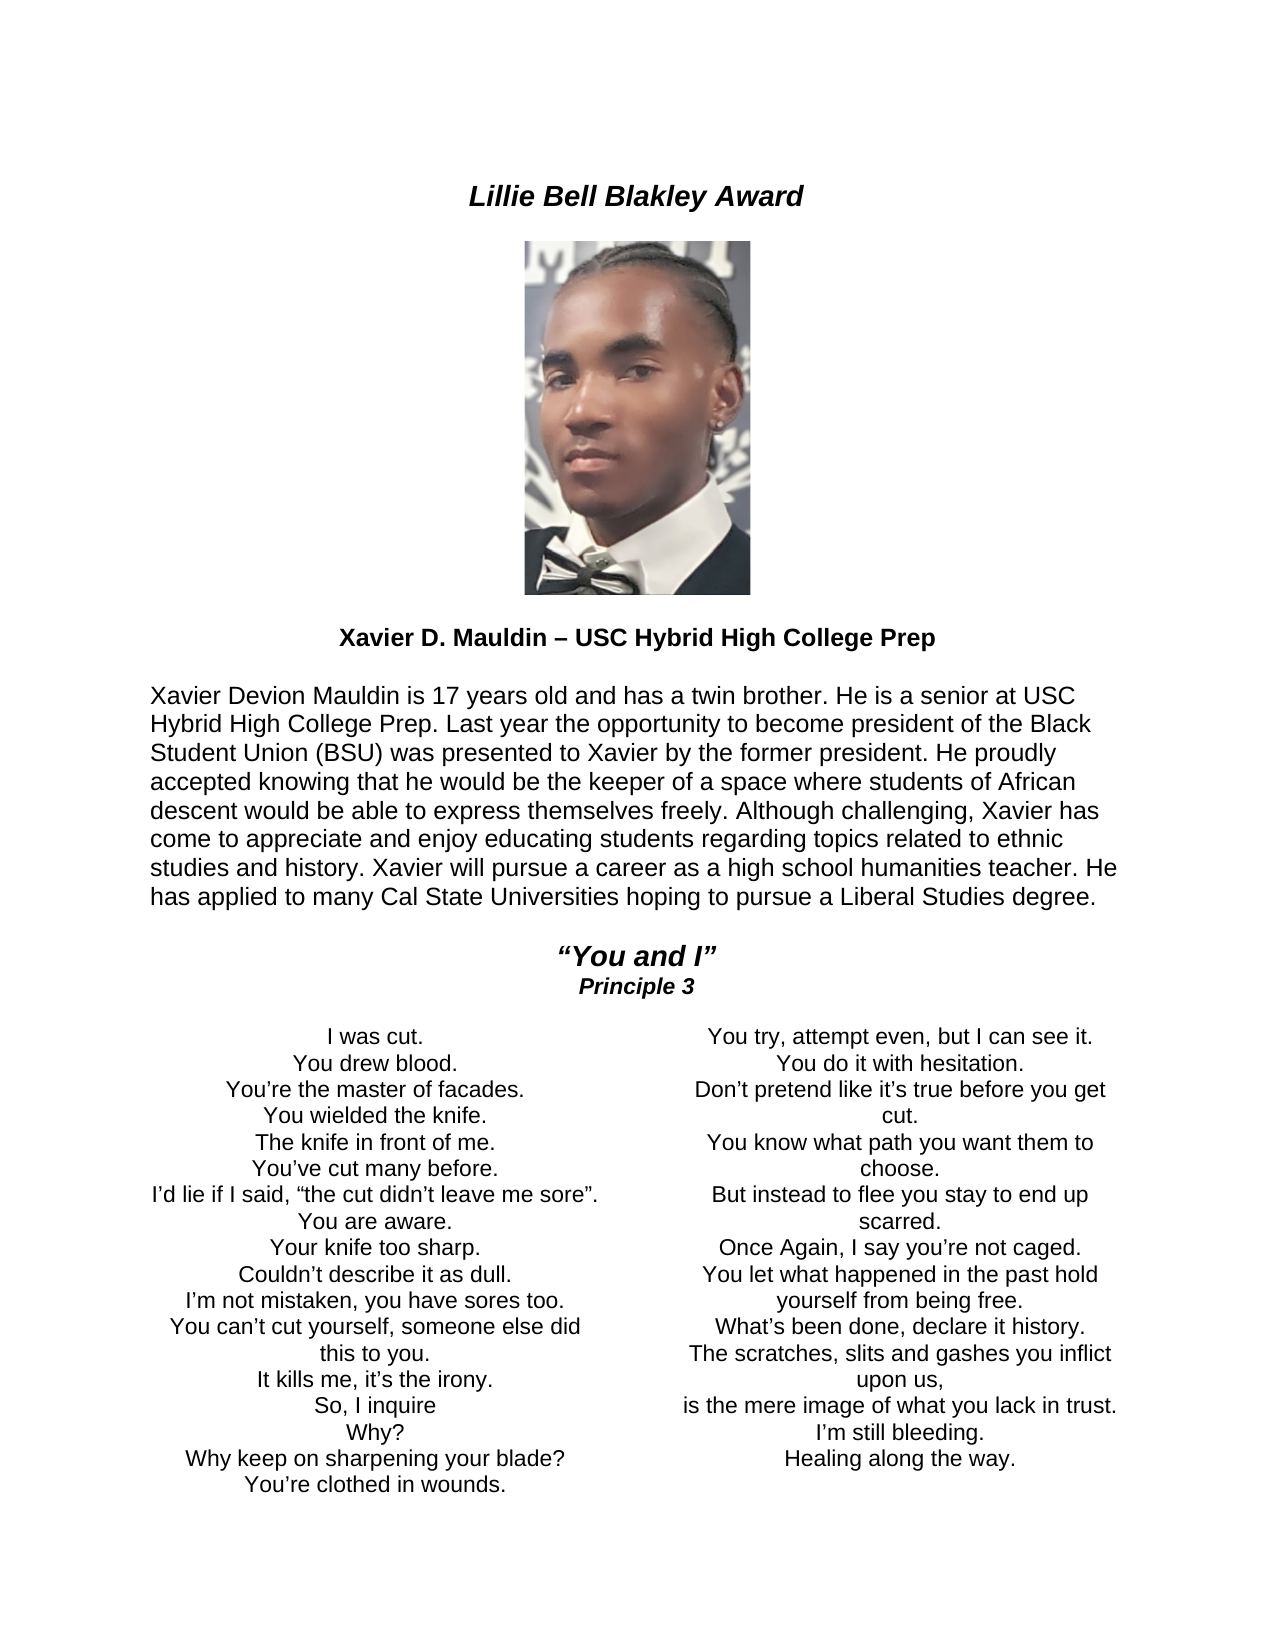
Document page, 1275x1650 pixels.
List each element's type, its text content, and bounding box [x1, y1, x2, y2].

text The knife in front of me. [150, 1129, 600, 1155]
text Healing along the way. [675, 1445, 1125, 1471]
text You wielded the knife. [150, 1102, 600, 1129]
text You drew blood. [150, 1050, 600, 1076]
text The scratches, slits and gashes you inflict upon us, [675, 1339, 1125, 1392]
text “You and I” [150, 939, 1125, 973]
text Don’t pretend like it’s true before you get cut. [675, 1076, 1125, 1129]
text Xavier Devion Mauldin is 17 years old and has a twin brother. He is a senior at USC Hybrid High College Prep. Last year the opportunity to become president of the Black Student Union (BSU) was presented to Xavier by the former president. He proudly accepted knowing that he would be the keeper of a space where students of African descent would be able to express themselves freely. Although challenging, Xavier has come to appreciate and enjoy educating students regarding topics related to ethnic studies and history. Xavier will pursue a career as a high school humanities teacher. He has applied to many Cal State Universities hoping to pursue a Liberal Studies degree. [150, 681, 1125, 911]
text Couldn’t describe it as dull. [150, 1261, 600, 1287]
text Principle 3 [150, 973, 1125, 999]
text I was cut. [150, 1023, 600, 1050]
text Why? [150, 1419, 600, 1445]
text You’re clothed in wounds. [150, 1471, 600, 1498]
picture [524, 241, 751, 595]
text You let what happened in the past hold yourself from being free. [675, 1261, 1125, 1313]
text I’m still bleeding. [675, 1419, 1125, 1445]
text What’s been done, declare it history. [675, 1313, 1125, 1339]
text is the mere image of what you lack in trust. [675, 1392, 1125, 1419]
text Lillie Bell Blakley Award [150, 179, 1125, 212]
text You’re the master of facades. [150, 1076, 600, 1102]
text But instead to flee you stay to end up scarred. [675, 1181, 1125, 1234]
text So, I inquire [150, 1392, 600, 1419]
text You know what path you want them to choose. [675, 1129, 1125, 1181]
text Why keep on sharpening your blade? [150, 1445, 600, 1471]
text You are aware. [150, 1208, 600, 1234]
text You do it with hesitation. [675, 1050, 1125, 1076]
text Xavier D. Mauldin – USC Hybrid High College Prep [150, 623, 1125, 652]
text You try, attempt even, but I can see it. [675, 1023, 1125, 1050]
text Once Again, I say you’re not caged. [675, 1234, 1125, 1261]
text You can’t cut yourself, someone else did this to you. [150, 1313, 600, 1366]
text I’d lie if I said, “the cut didn’t leave me sore”. [150, 1181, 600, 1208]
text Your knife too sharp. [150, 1234, 600, 1261]
text I’m not mistaken, you have sores too. [150, 1287, 600, 1313]
text It kills me, it’s the irony. [150, 1366, 600, 1392]
text You’ve cut many before. [150, 1155, 600, 1181]
